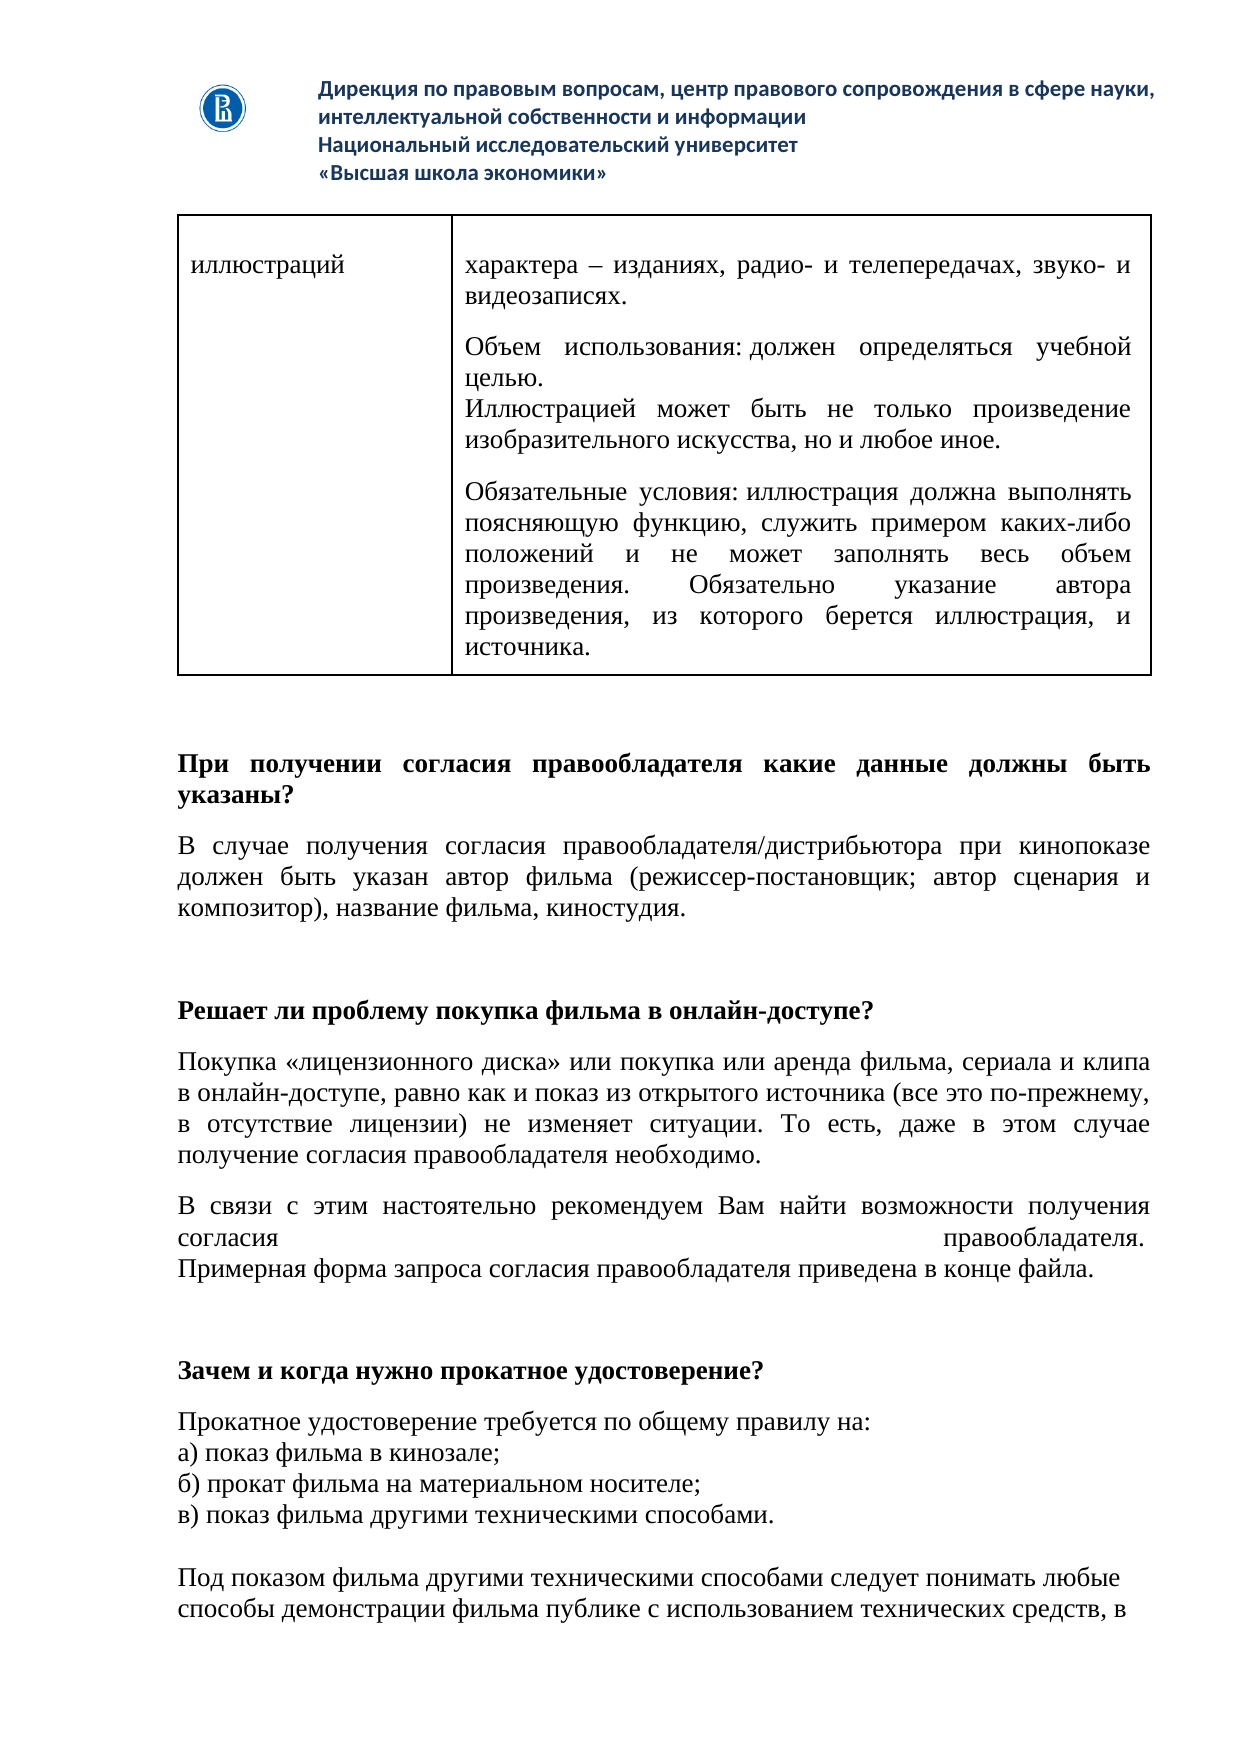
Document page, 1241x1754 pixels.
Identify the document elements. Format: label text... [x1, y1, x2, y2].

text Решает ли проблему покупка фильма в онлайн-доступе? [177, 994, 1152, 1025]
text В случае получения согласия правообладателя/дистрибьютора при кинопоказе должен быть указан автор фильма (режиссер-постановщик; автор сценария и композитор), название фильма, киностудия. [177, 829, 1152, 923]
text При получении согласия правообладателя какие данные должны быть указаны? [177, 747, 1152, 809]
text Покупка «лицензионного диска» или покупка или аренда фильма, сериала и клипа в онлайн-доступе, равно как и показ из открытого источника (все это по-прежнему, в отсутствие лицензии) не изменяет ситуации. То есть, даже в этом случае получение согласия правообладателя необходимо. [177, 1045, 1152, 1169]
picture [188, 73, 259, 145]
table_cell Использование произведений и отрывков в качестве иллюстраций [179, 216, 451, 674]
text В связи с этим настоятельно рекомендуем Вам найти возможности получения согласия правообладателя. Примерная форма запроса согласия правообладателя приведена в конце файла. [177, 1189, 1152, 1283]
text Зачем и когда нужно прокатное удостоверение? [177, 1354, 1152, 1385]
